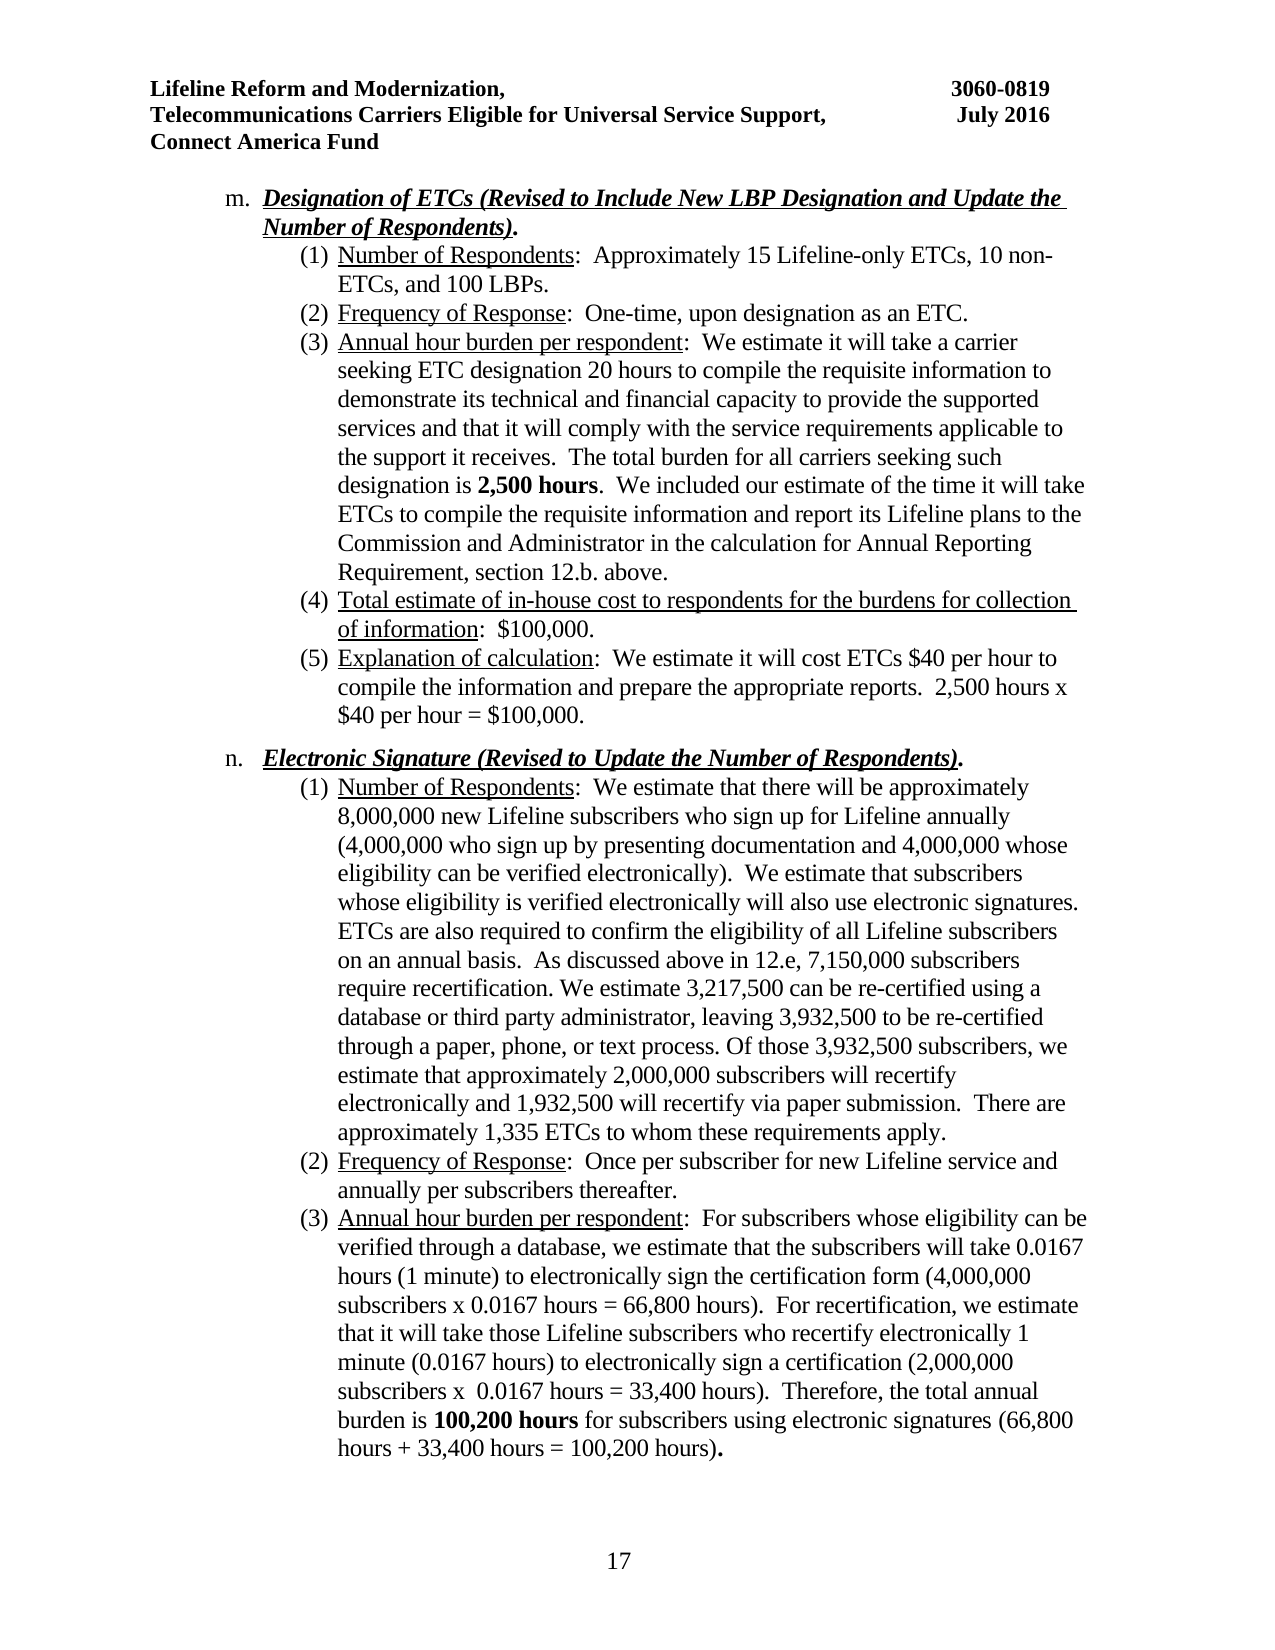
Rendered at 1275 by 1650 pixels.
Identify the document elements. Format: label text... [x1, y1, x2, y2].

list Frequency of Response: Once per subscriber for new Lifeline service and annually per subscribers thereafter. [300, 1146, 1087, 1203]
list Explanation of calculation: We estimate it will cost ETCs $40 per hour to compile the information and prepare the appropriate reports. 2,500 hours x $40 per hour = $100,000. [300, 643, 1087, 729]
list Annual hour burden per respondent: For subscribers whose eligibility can be verified through a database, we estimate that the subscribers will take 0.0167 hours (1 minute) to electronically sign the certification form (4,000,000 subscribers x 0.0167 hours = 66,800 hours). For recertification, we estimate that it will take those Lifeline subscribers who recertify electronically 1 minute (0.0167 hours) to electronically sign a certification (2,000,000 subscribers x 0.0167 hours = 33,400 hours). Therefore, the total annual burden is 100,200 hours for subscribers using electronic signatures (66,800 hours + 33,400 hours = 100,200 hours). [300, 1203, 1087, 1462]
list Electronic Signature (Revised to Update the Number of Respondents). [225, 743, 1087, 772]
list Total estimate of in-house cost to respondents for the burdens for collection of information: $100,000. [300, 585, 1087, 643]
list Number of Respondents: We estimate that there will be approximately 8,000,000 new Lifeline subscribers who sign up for Lifeline annually (4,000,000 who sign up by presenting documentation and 4,000,000 whose eligibility can be verified electronically). We estimate that subscribers whose eligibility is verified electronically will also use electronic signatures. ETCs are also required to confirm the eligibility of all Lifeline subscribers on an annual basis. As discussed above in 12.e, 7,150,000 subscribers require recertification. We estimate 3,217,500 can be re-certified using a database or third party administrator, leaving 3,932,500 to be re-certified through a paper, phone, or text process. Of those 3,932,500 subscribers, we estimate that approximately 2,000,000 subscribers will recertify electronically and 1,932,500 will recertify via paper submission. There are approximately 1,335 ETCs to whom these requirements apply. [300, 772, 1087, 1146]
list Designation of ETCs (Revised to Include New LBP Designation and Update the Number of Respondents). [225, 183, 1087, 240]
list Number of Respondents: Approximately 15 Lifeline-only ETCs, 10 non-ETCs, and 100 LBPs. [300, 240, 1087, 298]
list Annual hour burden per respondent: We estimate it will take a carrier seeking ETC designation 20 hours to compile the requisite information to demonstrate its technical and financial capacity to provide the supported services and that it will comply with the service requirements applicable to the support it receives. The total burden for all carriers seeking such designation is 2,500 hours. We included our estimate of the time it will take ETCs to compile the requisite information and report its Lifeline plans to the Commission and Administrator in the calculation for Annual Reporting Requirement, section 12.b. above. [300, 327, 1087, 585]
list Frequency of Response: One-time, upon designation as an ETC. [300, 298, 1087, 327]
